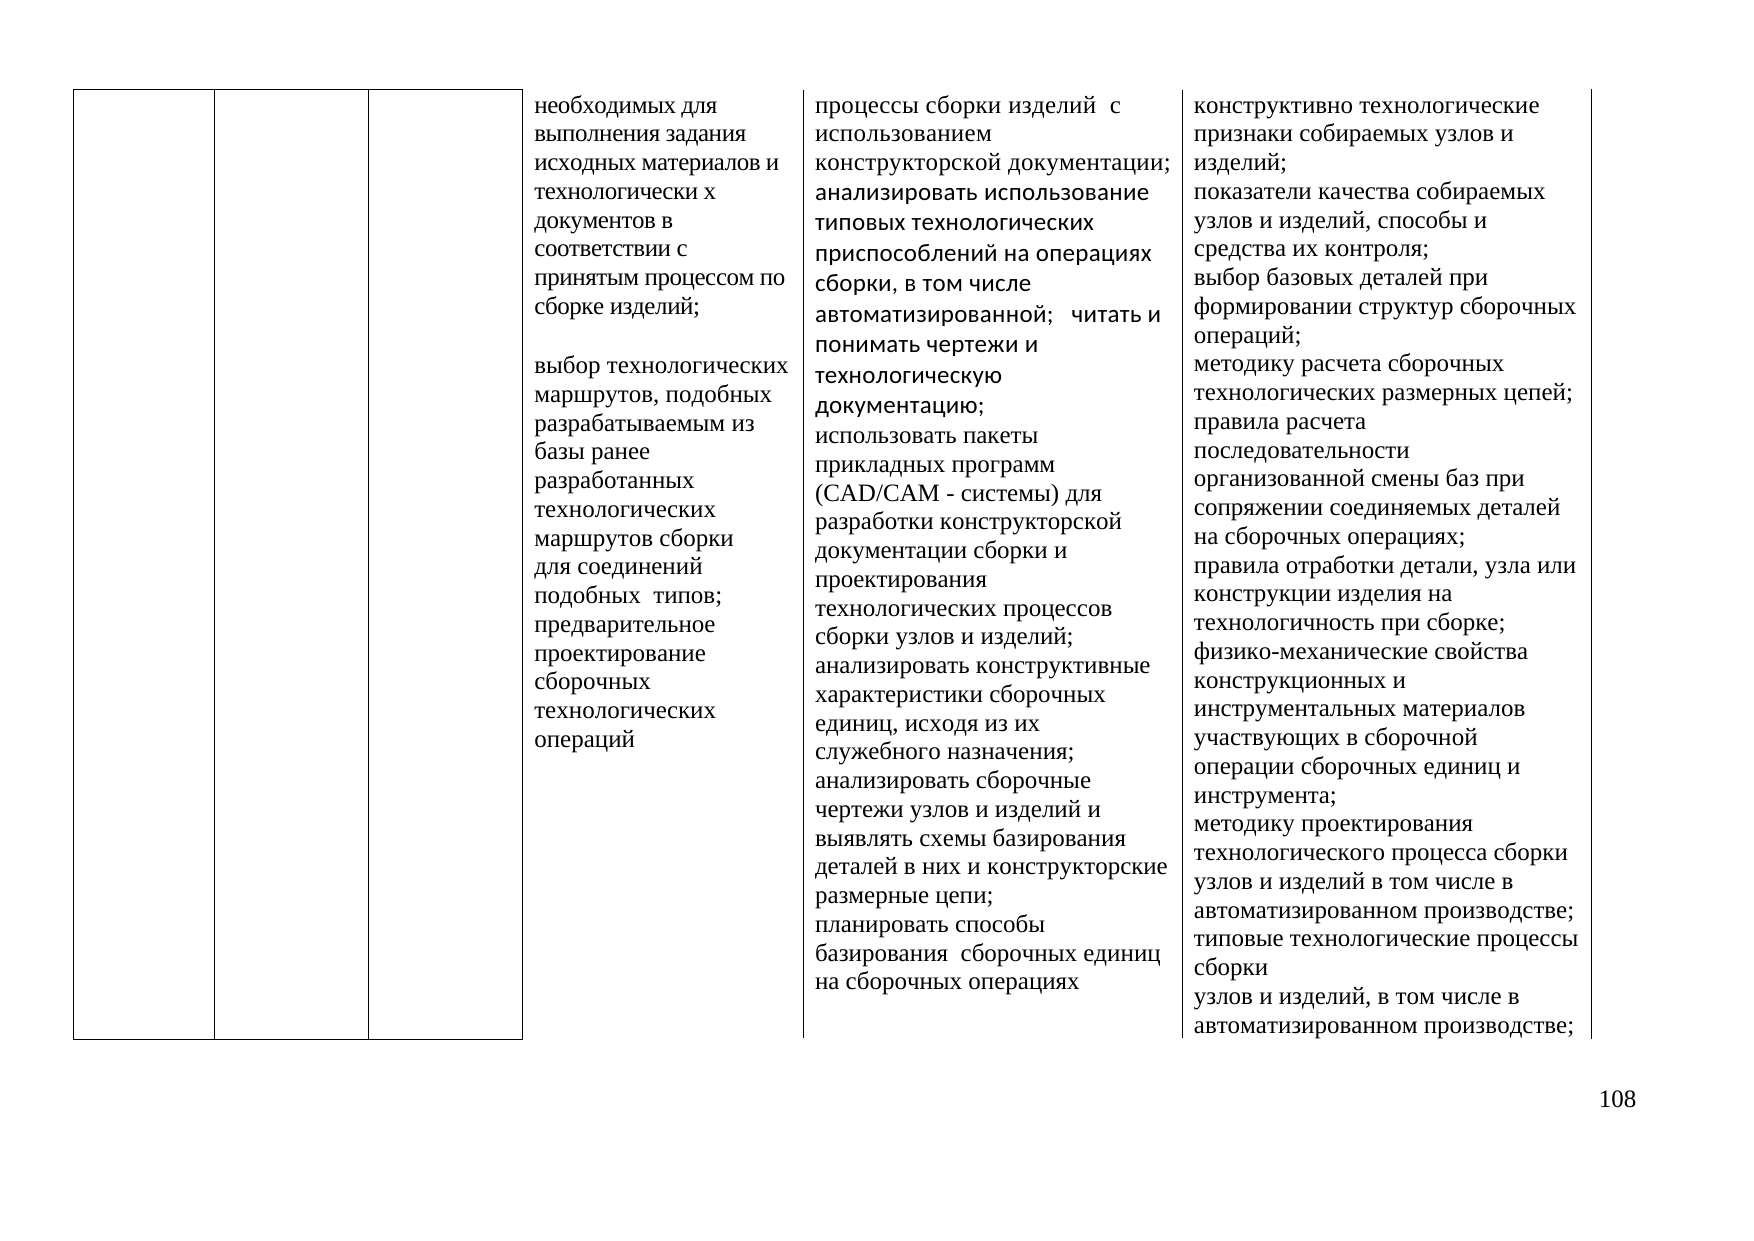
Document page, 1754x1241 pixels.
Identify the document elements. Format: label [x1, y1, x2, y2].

table_cell [1183, 89, 1591, 1038]
table_cell [804, 89, 1182, 1038]
table_cell [523, 89, 803, 1038]
